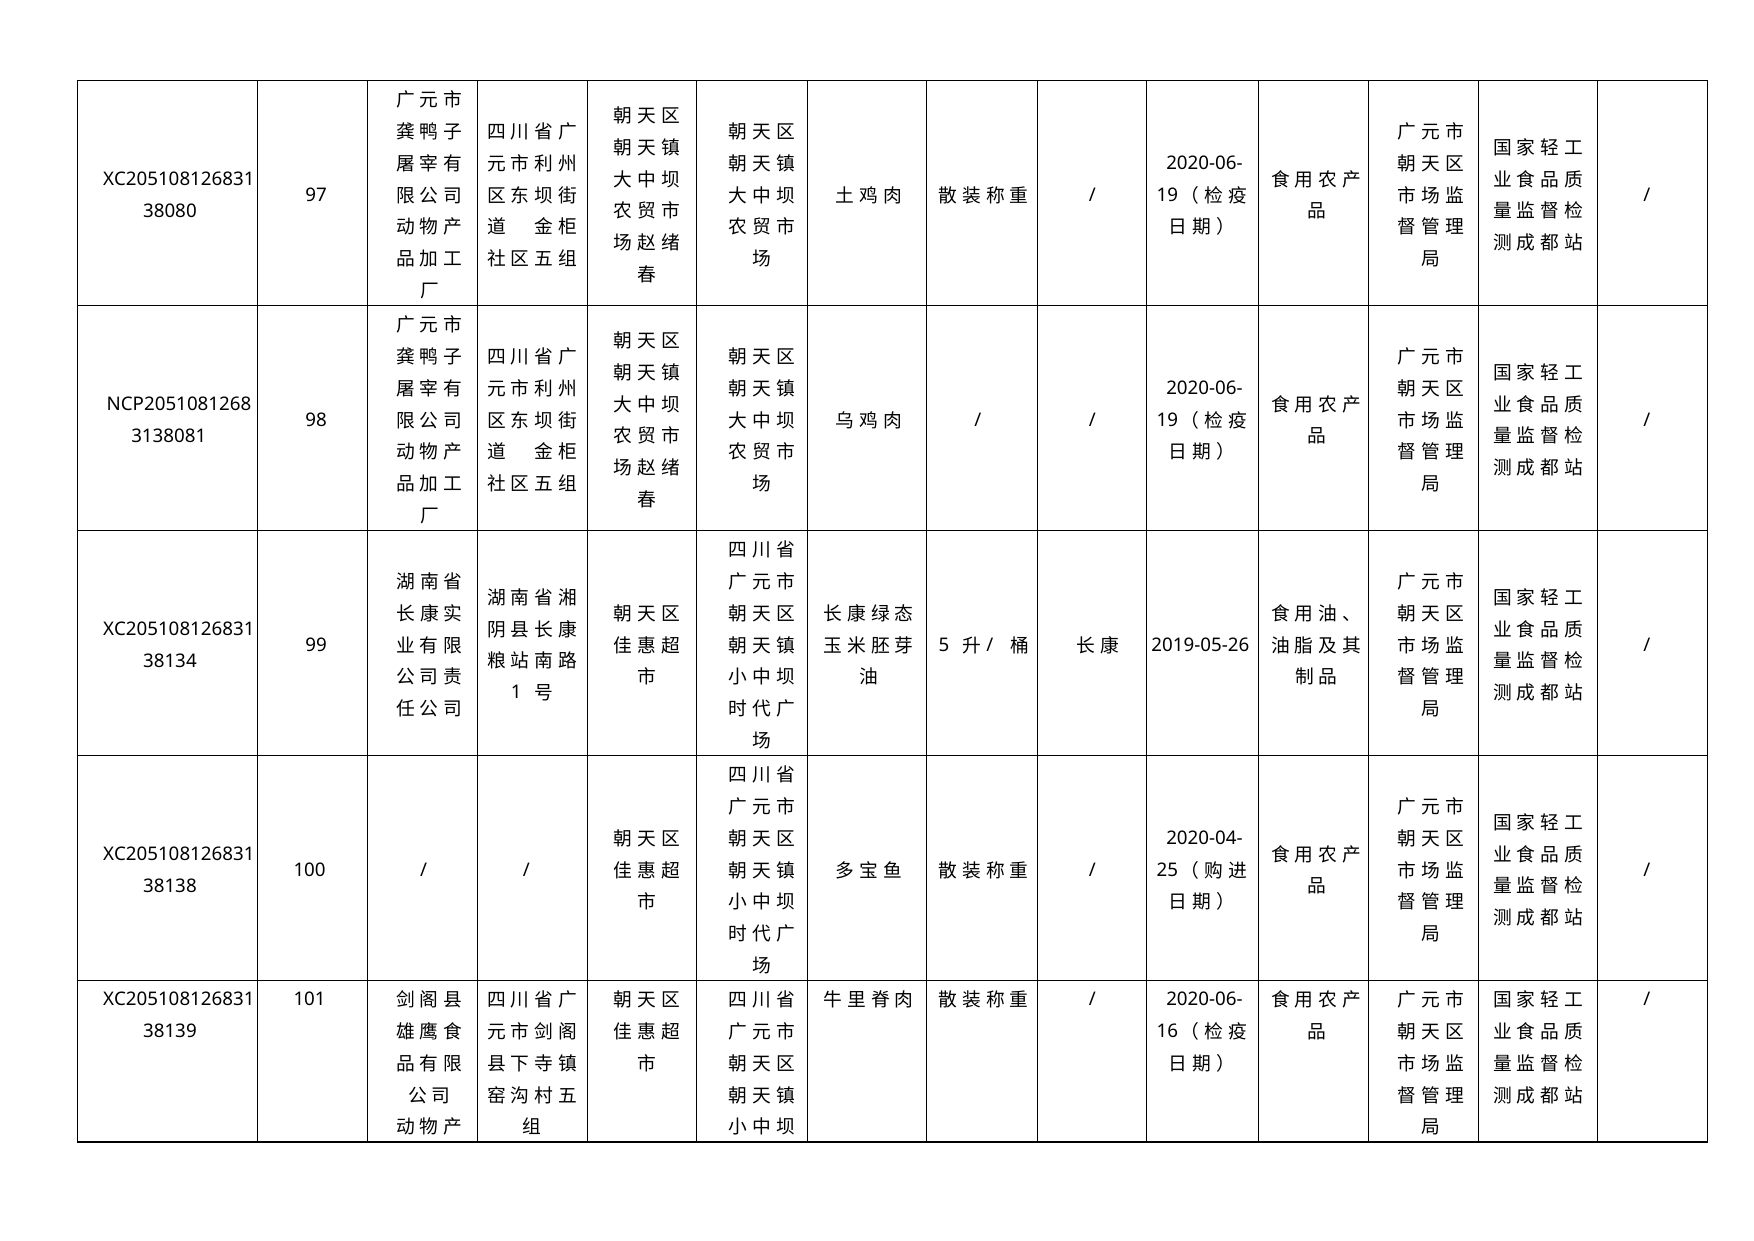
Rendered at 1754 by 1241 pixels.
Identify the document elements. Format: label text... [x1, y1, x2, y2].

table_cell 食用农产品 [1259, 81, 1368, 305]
table_cell / [1038, 981, 1146, 1141]
table_cell 食用农产品 [1259, 756, 1368, 980]
table_cell 国家轻工业食品质量监督检测成都站 [1479, 756, 1597, 980]
table_cell / [1598, 81, 1707, 305]
table_cell 广元市朝天区市场监督管理局 [1369, 981, 1478, 1141]
table_cell NCP20510812683138081 [78, 306, 257, 530]
table_cell 广元市龚鸭子屠宰有限公司 动物产品加工厂 [368, 81, 477, 305]
table_cell 四川省广元市朝天区朝天镇小中坝时代广场 [697, 981, 807, 1141]
table_cell 食用农产品 [1259, 306, 1368, 530]
table_cell 朝天区朝天镇大中坝农贸市场赵绪春 [588, 306, 696, 530]
table_cell 散装称重 [927, 81, 1037, 305]
table_cell 乌鸡肉 [808, 306, 926, 530]
table_cell 2019-05-26 [1147, 531, 1258, 755]
table_cell 长康 [1038, 531, 1146, 755]
table_cell 5升/桶 [927, 531, 1037, 755]
table_cell / [1038, 756, 1146, 980]
table_cell 四川省广元市朝天区朝天镇小中坝时代广场 [697, 756, 807, 980]
table_cell 散装称重 [927, 756, 1037, 980]
table_cell 98 [258, 306, 367, 530]
table_cell 长康绿态玉米胚芽油 [808, 531, 926, 755]
table_cell 湖南省湘阴县长康粮站南路1号 [478, 531, 587, 755]
table_cell 朝天区朝天镇大中坝农贸市场 [697, 306, 807, 530]
table_cell 朝天区佳惠超市 [588, 531, 696, 755]
table_cell 朝天区佳惠超市 [588, 981, 696, 1141]
table_cell 2020-06-19（检疫日期） [1147, 306, 1258, 530]
table_cell 四川省广元市利州区东坝街道 金柜社区五组 [478, 81, 587, 305]
table_cell 2020-06-19（检疫日期） [1147, 81, 1258, 305]
table_cell 散装称重 [927, 981, 1037, 1141]
table_cell 四川省广元市利州区东坝街道 金柜社区五组 [478, 306, 587, 530]
table_cell XC20510812683138138 [78, 756, 257, 980]
table_cell 土鸡肉 [808, 81, 926, 305]
table_cell 四川省广元市剑阁县下寺镇 窑沟村五组 [478, 981, 587, 1141]
table_cell 多宝鱼 [808, 756, 926, 980]
table_cell / [478, 756, 587, 980]
table_cell / [1598, 756, 1707, 980]
table_cell / [1598, 981, 1707, 1141]
table_cell 湖南省长康实业有限公司责任公司 [368, 531, 477, 755]
table_cell 剑阁县雄鹰食品有限公司 动物产品加工厂 [368, 981, 477, 1141]
table_cell 广元市朝天区市场监督管理局 [1369, 756, 1478, 980]
table_cell / [1598, 306, 1707, 530]
table_cell 2020-04-25（购进日期） [1147, 756, 1258, 980]
table_cell XC20510812683138080 [78, 81, 257, 305]
table_cell 广元市朝天区市场监督管理局 [1369, 531, 1478, 755]
table_cell / [368, 756, 477, 980]
table_cell / [1598, 531, 1707, 755]
table_cell 朝天区佳惠超市 [588, 756, 696, 980]
table_cell XC20510812683138134 [78, 531, 257, 755]
table_cell 食用农产品 [1259, 981, 1368, 1141]
table_cell 国家轻工业食品质量监督检测成都站 [1479, 81, 1597, 305]
table_cell 广元市朝天区市场监督管理局 [1369, 306, 1478, 530]
table_cell 99 [258, 531, 367, 755]
table_cell / [1038, 306, 1146, 530]
table_cell 国家轻工业食品质量监督检测成都站 [1479, 306, 1597, 530]
table_cell 朝天区朝天镇大中坝农贸市场 [697, 81, 807, 305]
table_cell 广元市龚鸭子屠宰有限公司 动物产品加工厂 [368, 306, 477, 530]
table_cell / [1038, 81, 1146, 305]
table_cell 朝天区朝天镇大中坝农贸市场赵绪春 [588, 81, 696, 305]
table_cell 四川省广元市朝天区朝天镇小中坝时代广场 [697, 531, 807, 755]
table_cell / [927, 306, 1037, 530]
table_cell 国家轻工业食品质量监督检测成都站 [1479, 981, 1597, 1141]
table_cell 广元市朝天区市场监督管理局 [1369, 81, 1478, 305]
table_cell XC20510812683138139 [78, 981, 257, 1141]
table_cell 100 [258, 756, 367, 980]
table_cell 牛里脊肉 [808, 981, 926, 1141]
table_cell 2020-06-16（检疫日期） [1147, 981, 1258, 1141]
table_cell 国家轻工业食品质量监督检测成都站 [1479, 531, 1597, 755]
table_cell 97 [258, 81, 367, 305]
table_cell 101 [258, 981, 367, 1141]
table_cell 食用油、油脂及其制品 [1259, 531, 1368, 755]
